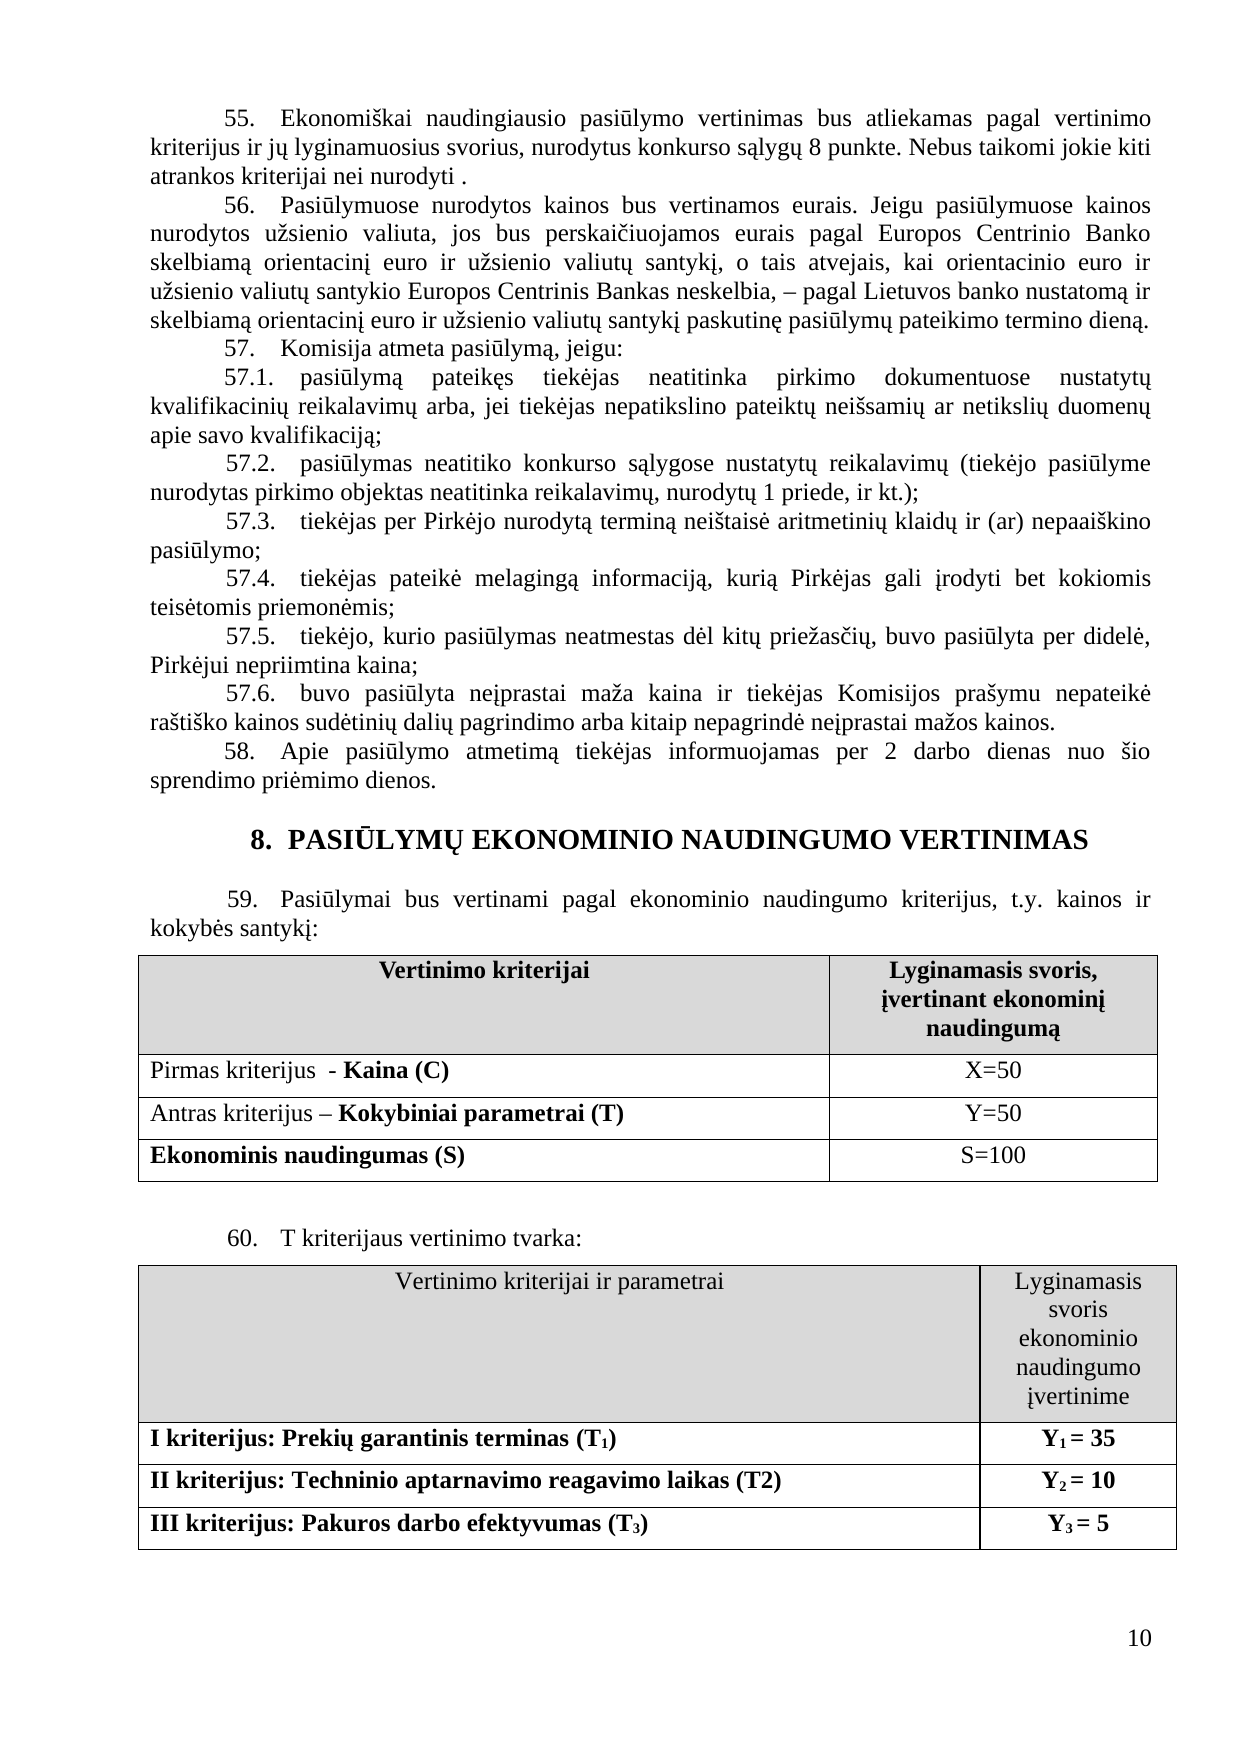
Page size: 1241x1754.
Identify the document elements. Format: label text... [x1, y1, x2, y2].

list Pasiūlymai bus vertinami pagal ekonominio naudingumo kriterijus, t.y. kainos ir kokybės santykį: [150, 884, 1152, 942]
table_cell S=100 [830, 1140, 1157, 1181]
table_header Vertinimo kriterijai [139, 956, 829, 1054]
list tiekėjas per Pirkėjo nurodytą terminą neištaisė aritmetinių klaidų ir (ar) nepaaiškino pasiūlymo; [150, 506, 1152, 563]
subtitle Pasiūlymuose nurodytos kainos bus vertinamos eurais. Jeigu pasiūlymuose kainos nurodytos užsienio valiuta, jos bus perskaičiuojamos eurais pagal Europos Centrinio Banko skelbiamą orientacinį euro ir užsienio valiutų santykį, o tais atvejais, kai orientacinio euro ir užsienio valiutų santykio Europos Centrinis Bankas neskelbia, – pagal Lietuvos banko nustatomą ir skelbiamą orientacinį euro ir užsienio valiutų santykį paskutinę pasiūlymų pateikimo termino dieną. [150, 190, 1152, 333]
table_cell II kriterijus: Techninio aptarnavimo reagavimo laikas (T2) [139, 1465, 979, 1507]
table_header Lyginamasis svoris, įvertinant ekonominį naudingumą [830, 956, 1157, 1054]
table_header Vertinimo kriterijai ir parametrai [139, 1266, 979, 1422]
list buvo pasiūlyta neįprastai maža kaina ir tiekėjas Komisijos prašymu nepateikė raštiško kainos sudėtinių dalių pagrindimo arba kitaip nepagrindė neįprastai mažos kainos. [150, 678, 1152, 736]
table_cell Antras kriterijus – Kokybiniai parametrai (T) [139, 1098, 829, 1139]
list tiekėjo, kurio pasiūlymas neatmestas dėl kitų priežasčių, buvo pasiūlyta per didelė, Pirkėjui nepriimtina kaina; [150, 621, 1152, 678]
table_cell Y2 = 10 [981, 1465, 1176, 1507]
table_cell Y3 = 5 [981, 1508, 1176, 1549]
list Apie pasiūlymo atmetimą tiekėjas informuojamas per 2 darbo dienas nuo šio sprendimo priėmimo dienos. [150, 736, 1152, 793]
list tiekėjas pateikė melagingą informaciją, kurią Pirkėjas gali įrodyti bet kokiomis teisėtomis priemonėmis; [150, 563, 1152, 621]
subtitle Komisija atmeta pasiūlymą, jeigu: [150, 333, 1152, 362]
table_cell I kriterijus: Prekių garantinis terminas (T1) [139, 1423, 979, 1464]
list pasiūlymas neatitiko konkurso sąlygose nustatytų reikalavimų (tiekėjo pasiūlyme nurodytas pirkimo objektas neatitinka reikalavimų, nurodytų 1 priede, ir kt.); [150, 448, 1152, 506]
table_cell Pirmas kriterijus - Kaina (C) [139, 1055, 829, 1097]
table_cell Y1 = 35 [981, 1423, 1176, 1464]
table_cell III kriterijus: Pakuros darbo efektyvumas (T3) [139, 1508, 979, 1549]
table_cell Ekonominis naudingumas (S) [139, 1140, 829, 1181]
table_cell Y=50 [830, 1098, 1157, 1139]
table_header Lyginamasis svoris ekonominio naudingumo įvertinime [981, 1266, 1176, 1422]
list pasiūlymą pateikęs tiekėjas neatitinka pirkimo dokumentuose nustatytų kvalifikacinių reikalavimų arba, jei tiekėjas nepatikslino pateiktų neišsamių ar netikslių duomenų apie savo kvalifikaciją; [150, 362, 1152, 448]
list PASIŪLYMŲ EKONOMINIO NAUDINGUMO VERTINIMAS [187, 822, 1152, 856]
table_cell X=50 [830, 1055, 1157, 1097]
subtitle Ekonomiškai naudingiausio pasiūlymo vertinimas bus atliekamas pagal vertinimo kriterijus ir jų lyginamuosius svorius, nurodytus konkurso sąlygų 8 punkte. Nebus taikomi jokie kiti atrankos kriterijai nei nurodyti . [150, 103, 1152, 190]
list T kriterijaus vertinimo tvarka: [150, 1223, 1152, 1252]
